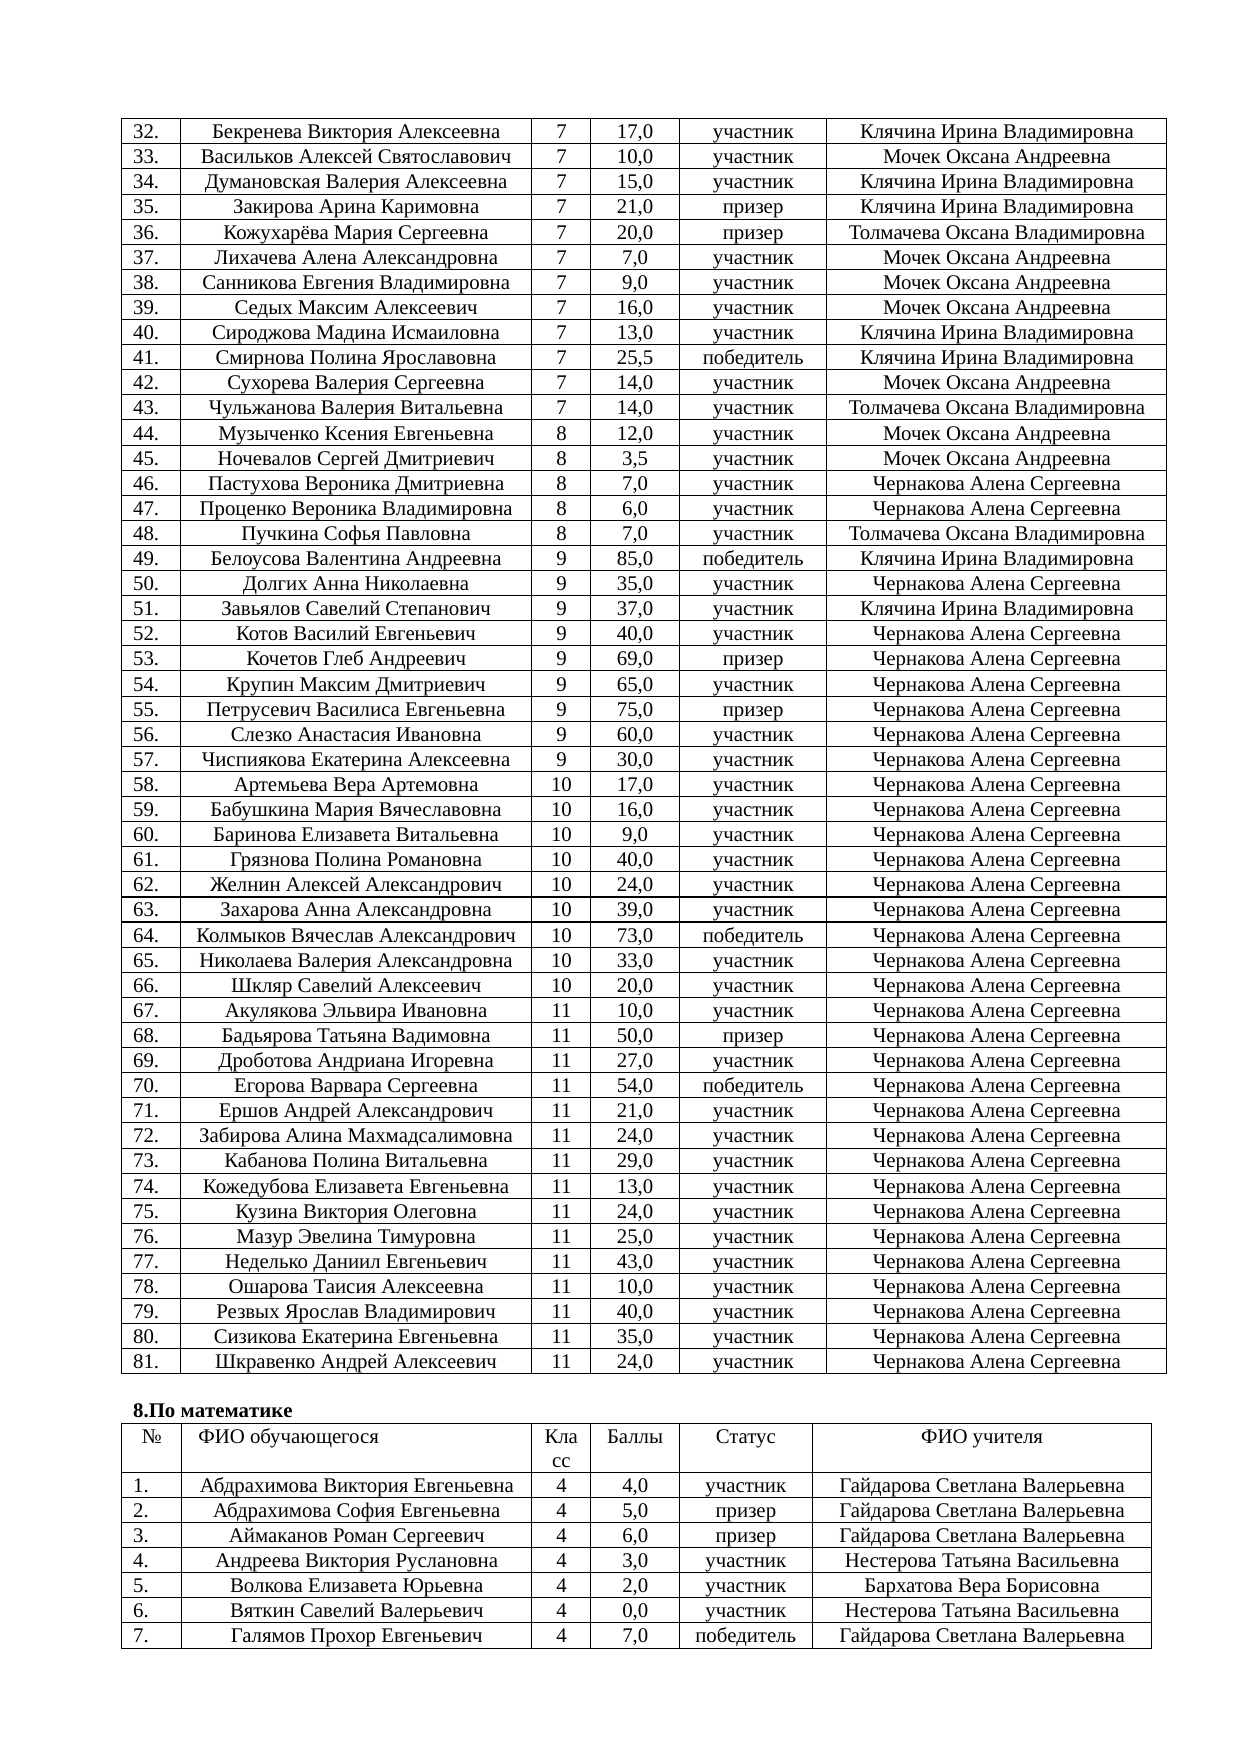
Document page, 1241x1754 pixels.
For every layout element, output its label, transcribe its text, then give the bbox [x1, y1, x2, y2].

table_cell участник [680, 446, 826, 469]
table_cell Резвых Ярослав Владимирович [181, 1299, 531, 1323]
table_cell [122, 621, 180, 645]
table_cell участник [680, 119, 826, 143]
table_cell Грязнова Полина Романовна [181, 847, 531, 871]
table_cell 9 [532, 747, 590, 771]
table_cell участник [680, 948, 826, 972]
table_cell Бадьярова Татьяна Вадимовна [181, 1023, 531, 1047]
table_cell [122, 1548, 181, 1572]
table_cell участник [680, 1174, 826, 1198]
table_cell Дроботова Андриана Игоревна [181, 1048, 531, 1072]
table_cell 24,0 [591, 1199, 679, 1223]
table_cell Чернакова Алена Сергеевна [827, 872, 1166, 896]
table_cell Чернакова Алена Сергеевна [827, 722, 1166, 746]
table_cell [122, 1123, 180, 1147]
table_cell 9 [532, 722, 590, 746]
table_cell Седых Максим Алексеевич [181, 295, 531, 319]
table_cell участник [680, 1149, 826, 1172]
table_cell 69,0 [591, 646, 679, 670]
table_cell 10 [532, 923, 590, 947]
table_cell 10,0 [591, 1274, 679, 1298]
table_cell 7 [532, 345, 590, 369]
table_cell 11 [532, 1199, 590, 1223]
table_header № [122, 1424, 181, 1472]
table_cell Акулякова Эльвира Ивановна [181, 998, 531, 1022]
table_cell 73,0 [591, 923, 679, 947]
table_cell участник [680, 973, 826, 997]
table_cell [122, 1023, 180, 1047]
table_cell Мочек Оксана Андреевна [827, 270, 1166, 294]
table_cell 11 [532, 1073, 590, 1097]
table_cell участник [680, 1299, 826, 1323]
table_cell 24,0 [591, 1349, 679, 1373]
table_cell Клячина Ирина Владимировна [827, 596, 1166, 620]
table_cell [122, 797, 180, 821]
table_cell 75,0 [591, 697, 679, 721]
table_cell [122, 144, 180, 168]
table_cell 5,0 [591, 1498, 679, 1522]
table_cell 9 [532, 671, 590, 696]
table_cell 8 [532, 446, 590, 469]
table_cell 11 [532, 1324, 590, 1348]
table_cell участник [680, 1573, 812, 1597]
table_cell 7,0 [591, 245, 679, 269]
table_cell Пучкина Софья Павловна [181, 521, 531, 545]
table_cell Нестерова Татьяна Васильевна [813, 1548, 1151, 1572]
table_cell 9 [532, 546, 590, 570]
table_cell участник [680, 496, 826, 520]
table_cell Чернакова Алена Сергеевна [827, 1324, 1166, 1348]
table_cell [122, 948, 180, 972]
table_header ФИО учителя [813, 1424, 1151, 1472]
table_cell 7,0 [591, 521, 679, 545]
table_cell 14,0 [591, 395, 679, 419]
table_cell 9 [532, 571, 590, 595]
table_cell 4 [532, 1598, 590, 1622]
table_cell Чернакова Алена Сергеевна [827, 1023, 1166, 1047]
table_cell Чернакова Алена Сергеевна [827, 772, 1166, 796]
table_cell 11 [532, 1299, 590, 1323]
table_cell Чернакова Алена Сергеевна [827, 671, 1166, 696]
table_cell 11 [532, 1048, 590, 1072]
table_cell [122, 1199, 180, 1223]
table_cell Чернакова Алена Сергеевна [827, 1199, 1166, 1223]
table_cell 11 [532, 1174, 590, 1198]
table_cell Чернакова Алена Сергеевна [827, 998, 1166, 1022]
table_cell Чернакова Алена Сергеевна [827, 822, 1166, 846]
table_cell Николаева Валерия Александровна [181, 948, 531, 972]
table_cell Чернакова Алена Сергеевна [827, 496, 1166, 520]
table_cell 11 [532, 1023, 590, 1047]
table_cell участник [680, 370, 826, 394]
table_cell Толмачева Оксана Владимировна [827, 395, 1166, 419]
table_cell [122, 320, 180, 344]
table_cell Чиспиякова Екатерина Алексеевна [181, 747, 531, 771]
table_cell [122, 420, 180, 444]
table_cell 9,0 [591, 270, 679, 294]
table_cell Ершов Андрей Александрович [181, 1098, 531, 1122]
table_cell участник [680, 1473, 812, 1497]
table_cell [122, 571, 180, 595]
table_cell участник [680, 998, 826, 1022]
table_cell 12,0 [591, 420, 679, 444]
table_cell Крупин Максим Дмитриевич [181, 671, 531, 696]
table_cell 14,0 [591, 370, 679, 394]
table_cell участник [680, 521, 826, 545]
table_cell 11 [532, 1349, 590, 1373]
table_cell 17,0 [591, 119, 679, 143]
table_cell Смирнова Полина Ярославовна [181, 345, 531, 369]
table_cell участник [680, 1123, 826, 1147]
table_cell 4 [532, 1548, 590, 1572]
table_cell Пастухова Вероника Дмитриевна [181, 471, 531, 495]
table_cell Колмыков Вячеслав Александрович [181, 923, 531, 947]
table_cell [122, 546, 180, 570]
table_cell Чернакова Алена Сергеевна [827, 1299, 1166, 1323]
table_cell призер [680, 1023, 826, 1047]
table_cell 11 [532, 1098, 590, 1122]
table_cell Чернакова Алена Сергеевна [827, 923, 1166, 947]
table_cell [122, 1174, 180, 1198]
table_cell участник [680, 1324, 826, 1348]
table_cell Клячина Ирина Владимировна [827, 195, 1166, 218]
table_cell 10 [532, 872, 590, 896]
table_cell [122, 646, 180, 670]
table_cell Желнин Алексей Александрович [181, 872, 531, 896]
table_cell Кожедубова Елизавета Евгеньевна [181, 1174, 531, 1198]
table_header Класс [532, 1424, 590, 1472]
table_cell Абдрахимова Виктория Евгеньевна [182, 1473, 531, 1497]
table_cell Андреева Виктория Руслановна [182, 1548, 531, 1572]
table_cell Думановская Валерия Алексеевна [181, 169, 531, 193]
table_cell Неделько Даниил Евгеньевич [181, 1249, 531, 1273]
table_cell [122, 697, 180, 721]
table_cell 29,0 [591, 1149, 679, 1172]
table_cell Чернакова Алена Сергеевна [827, 621, 1166, 645]
table_cell Чернакова Алена Сергеевна [827, 471, 1166, 495]
table_cell 4,0 [591, 1473, 679, 1497]
table_cell [122, 923, 180, 947]
table_cell участник [680, 1098, 826, 1122]
table_cell 35,0 [591, 1324, 679, 1348]
table_cell Артемьева Вера Артемовна [181, 772, 531, 796]
table_cell 10 [532, 948, 590, 972]
table_cell 3,5 [591, 446, 679, 469]
table_cell Гайдарова Светлана Валерьевна [813, 1473, 1151, 1497]
table_cell 20,0 [591, 220, 679, 244]
table_cell 6,0 [591, 1523, 679, 1547]
table_cell 33,0 [591, 948, 679, 972]
table_cell Чернакова Алена Сергеевна [827, 697, 1166, 721]
table_cell Бабушкина Мария Вячеславовна [181, 797, 531, 821]
table_cell участник [680, 1349, 826, 1373]
table_cell [122, 1573, 181, 1597]
table_cell [122, 1324, 180, 1348]
table_cell Аймаканов Роман Сергеевич [182, 1523, 531, 1547]
table_cell Клячина Ирина Владимировна [827, 546, 1166, 570]
table_cell победитель [680, 1623, 812, 1647]
table_cell 3,0 [591, 1548, 679, 1572]
table_cell Волкова Елизавета Юрьевна [182, 1573, 531, 1597]
table_cell Закирова Арина Каримовна [181, 195, 531, 218]
table_cell Клячина Ирина Владимировна [827, 119, 1166, 143]
table_cell Кузина Виктория Олеговна [181, 1199, 531, 1223]
table_cell 10 [532, 797, 590, 821]
table_cell [122, 1274, 180, 1298]
table_cell Сироджова Мадина Исмаиловна [181, 320, 531, 344]
table_cell Абдрахимова София Евгеньевна [182, 1498, 531, 1522]
table_cell [122, 446, 180, 469]
table_cell 10,0 [591, 144, 679, 168]
table_cell участник [680, 1598, 812, 1622]
table_cell 40,0 [591, 847, 679, 871]
table_cell участник [680, 1249, 826, 1273]
table_cell [122, 1073, 180, 1097]
table_cell [122, 822, 180, 846]
table_cell Петрусевич Василиса Евгеньевна [181, 697, 531, 721]
table_cell участник [680, 245, 826, 269]
table_cell участник [680, 144, 826, 168]
table_cell 8 [532, 521, 590, 545]
table_cell 65,0 [591, 671, 679, 696]
table_cell 27,0 [591, 1048, 679, 1072]
table_cell [122, 395, 180, 419]
table_cell Мочек Оксана Андреевна [827, 420, 1166, 444]
table_cell Мочек Оксана Андреевна [827, 144, 1166, 168]
table_cell 7 [532, 320, 590, 344]
table_cell [122, 1473, 181, 1497]
table_cell участник [680, 747, 826, 771]
table_cell Клячина Ирина Владимировна [827, 169, 1166, 193]
table_cell Чернакова Алена Сергеевна [827, 847, 1166, 871]
table_cell 7 [532, 195, 590, 218]
table_cell [122, 722, 180, 746]
table_cell 13,0 [591, 320, 679, 344]
table_cell [122, 245, 180, 269]
table_cell [122, 1623, 181, 1647]
table_cell 30,0 [591, 747, 679, 771]
table_cell 10 [532, 847, 590, 871]
table_cell 60,0 [591, 722, 679, 746]
table_cell 8 [532, 420, 590, 444]
table_cell Белоусова Валентина Андреевна [181, 546, 531, 570]
table_cell участник [680, 1548, 812, 1572]
table_cell участник [680, 295, 826, 319]
table_cell Котов Василий Евгеньевич [181, 621, 531, 645]
table_cell [122, 1048, 180, 1072]
table_cell 10 [532, 898, 590, 921]
table_cell 11 [532, 1123, 590, 1147]
table_cell участник [680, 671, 826, 696]
table_cell участник [680, 1274, 826, 1298]
table_cell участник [680, 571, 826, 595]
table_cell [122, 872, 180, 896]
table_cell Санникова Евгения Владимировна [181, 270, 531, 294]
table_cell 10 [532, 973, 590, 997]
table_cell участник [680, 169, 826, 193]
table_cell 7 [532, 295, 590, 319]
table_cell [813, 1598, 1151, 1622]
table_cell 25,5 [591, 345, 679, 369]
table_cell участник [680, 898, 826, 921]
table_cell Кочетов Глеб Андреевич [181, 646, 531, 670]
table_cell [122, 471, 180, 495]
table_cell участник [680, 420, 826, 444]
table_cell [122, 1098, 180, 1122]
table_cell [122, 898, 180, 921]
table_cell Чернакова Алена Сергеевна [827, 797, 1166, 821]
table_cell Шкравенко Андрей Алексеевич [181, 1349, 531, 1373]
table_cell [122, 521, 180, 545]
table_cell [122, 345, 180, 369]
table_cell 4 [532, 1573, 590, 1597]
table_cell Долгих Анна Николаевна [181, 571, 531, 595]
table_cell Завьялов Савелий Степанович [181, 596, 531, 620]
table_cell Баринова Елизавета Витальевна [181, 822, 531, 846]
table_cell Толмачева Оксана Владимировна [827, 220, 1166, 244]
table_cell 37,0 [591, 596, 679, 620]
table_cell Чернакова Алена Сергеевна [827, 1123, 1166, 1147]
table_cell Чернакова Алена Сергеевна [827, 1249, 1166, 1273]
table_cell Гайдарова Светлана Валерьевна [813, 1623, 1151, 1647]
table_cell 54,0 [591, 1073, 679, 1097]
table_cell участник [680, 722, 826, 746]
table_cell [122, 1224, 180, 1248]
table_cell [122, 596, 180, 620]
table_cell 7,0 [591, 471, 679, 495]
table_cell 2,0 [591, 1573, 679, 1597]
table_cell 40,0 [591, 621, 679, 645]
table_cell [122, 270, 180, 294]
table_cell 43,0 [591, 1249, 679, 1273]
table_cell Проценко Вероника Владимировна [181, 496, 531, 520]
table_cell [122, 1349, 180, 1373]
table_cell призер [680, 1498, 812, 1522]
table_cell Ночевалов Сергей Дмитриевич [181, 446, 531, 469]
table_cell 20,0 [591, 973, 679, 997]
table_cell участник [680, 1048, 826, 1072]
table_header Баллы [591, 1424, 679, 1472]
list 8.По математике [133, 1398, 1152, 1422]
table_cell 24,0 [591, 872, 679, 896]
table_cell 6,0 [591, 496, 679, 520]
table_cell Чернакова Алена Сергеевна [827, 1048, 1166, 1072]
table_cell 0,0 [591, 1598, 679, 1622]
table_cell [122, 671, 180, 696]
table_cell 9 [532, 646, 590, 670]
table_cell участник [680, 822, 826, 846]
table_cell [122, 847, 180, 871]
table_cell Кабанова Полина Витальевна [181, 1149, 531, 1172]
table_cell участник [680, 847, 826, 871]
table_cell 21,0 [591, 1098, 679, 1122]
table_cell Мочек Оксана Андреевна [827, 446, 1166, 469]
table_cell 4 [532, 1498, 590, 1522]
table_cell 17,0 [591, 772, 679, 796]
table_cell Мочек Оксана Андреевна [827, 370, 1166, 394]
table_cell 11 [532, 1249, 590, 1273]
table_cell Кожухарёва Мария Сергеевна [181, 220, 531, 244]
table_cell Чернакова Алена Сергеевна [827, 1098, 1166, 1122]
table_cell участник [680, 1199, 826, 1223]
table_cell Чернакова Алена Сергеевна [827, 1224, 1166, 1248]
table_cell призер [680, 646, 826, 670]
table_cell 39,0 [591, 898, 679, 921]
table_cell Чульжанова Валерия Витальевна [181, 395, 531, 419]
table_cell Чернакова Алена Сергеевна [827, 973, 1166, 997]
table_cell [122, 370, 180, 394]
table_header Статус [680, 1424, 812, 1472]
table_cell 40,0 [591, 1299, 679, 1323]
table_cell 16,0 [591, 797, 679, 821]
table_cell Чернакова Алена Сергеевна [827, 1149, 1166, 1172]
table_cell участник [680, 797, 826, 821]
table_cell 11 [532, 1149, 590, 1172]
table_cell [122, 169, 180, 193]
table_cell 4 [532, 1473, 590, 1497]
table_cell Лихачева Алена Александровна [181, 245, 531, 269]
table_cell участник [680, 395, 826, 419]
table_cell Мазур Эвелина Тимуровна [181, 1224, 531, 1248]
table_cell Васильков Алексей Святославович [181, 144, 531, 168]
table_cell [122, 1498, 181, 1522]
table_cell Чернакова Алена Сергеевна [827, 1274, 1166, 1298]
table_cell 35,0 [591, 571, 679, 595]
table_cell 8 [532, 496, 590, 520]
table_cell Гайдарова Светлана Валерьевна [813, 1523, 1151, 1547]
table_cell 24,0 [591, 1123, 679, 1147]
table_cell Чернакова Алена Сергеевна [827, 1174, 1166, 1198]
table_cell призер [680, 697, 826, 721]
table_cell 85,0 [591, 546, 679, 570]
table_cell 9 [532, 596, 590, 620]
table_cell участник [680, 320, 826, 344]
table_cell Егорова Варвара Сергеевна [181, 1073, 531, 1097]
table_cell 7 [532, 220, 590, 244]
table_cell 11 [532, 1224, 590, 1248]
table_cell участник [680, 596, 826, 620]
table_cell 9 [532, 621, 590, 645]
table_cell Ошарова Таисия Алексеевна [181, 1274, 531, 1298]
table_cell 15,0 [591, 169, 679, 193]
table_cell 7 [532, 370, 590, 394]
table_cell [122, 973, 180, 997]
table_cell Шкляр Савелий Алексеевич [181, 973, 531, 997]
table_cell Бекренева Виктория Алексеевна [181, 119, 531, 143]
table_cell Чернакова Алена Сергеевна [827, 1073, 1166, 1097]
table_cell 11 [532, 1274, 590, 1298]
table_cell [122, 195, 180, 218]
table_cell [122, 295, 180, 319]
table_cell [122, 1249, 180, 1273]
table_cell участник [680, 1224, 826, 1248]
table_cell 10 [532, 772, 590, 796]
table_cell 9 [532, 697, 590, 721]
table_cell Чернакова Алена Сергеевна [827, 1349, 1166, 1373]
table_cell 7 [532, 395, 590, 419]
table_cell Чернакова Алена Сергеевна [827, 948, 1166, 972]
table_cell Слезко Анастасия Ивановна [181, 722, 531, 746]
table_cell Захарова Анна Александровна [181, 898, 531, 921]
table_cell 4 [532, 1623, 590, 1647]
table_cell Клячина Ирина Владимировна [827, 345, 1166, 369]
table_cell 13,0 [591, 1174, 679, 1198]
table_cell [122, 998, 180, 1022]
table_cell [122, 1598, 181, 1622]
table_cell Галямов Прохор Евгеньевич [182, 1623, 531, 1647]
table_cell [122, 747, 180, 771]
table_cell 7,0 [591, 1623, 679, 1647]
table_cell Чернакова Алена Сергеевна [827, 571, 1166, 595]
table_cell победитель [680, 546, 826, 570]
table_cell 16,0 [591, 295, 679, 319]
table_cell [122, 496, 180, 520]
table_cell Бархатова Вера Борисовна [813, 1573, 1151, 1597]
table_cell 50,0 [591, 1023, 679, 1047]
table_cell участник [680, 772, 826, 796]
table_cell 7 [532, 144, 590, 168]
table_cell 7 [532, 169, 590, 193]
table_cell [122, 772, 180, 796]
table_cell Гайдарова Светлана Валерьевна [813, 1498, 1151, 1522]
table_cell призер [680, 1523, 812, 1547]
table_cell победитель [680, 345, 826, 369]
table_cell [122, 1299, 180, 1323]
table_cell 25,0 [591, 1224, 679, 1248]
table_cell Чернакова Алена Сергеевна [827, 747, 1166, 771]
table_cell 11 [532, 998, 590, 1022]
table_cell 9,0 [591, 822, 679, 846]
table_cell призер [680, 195, 826, 218]
table_cell Сухорева Валерия Сергеевна [181, 370, 531, 394]
table_cell Толмачева Оксана Владимировна [827, 521, 1166, 545]
table_cell 10 [532, 822, 590, 846]
table_cell участник [680, 872, 826, 896]
table_cell Чернакова Алена Сергеевна [827, 646, 1166, 670]
table_cell 4 [532, 1523, 590, 1547]
table_cell победитель [680, 923, 826, 947]
table_cell [122, 119, 180, 143]
table_cell Забирова Алина Махмадсалимовна [181, 1123, 531, 1147]
table_cell 7 [532, 245, 590, 269]
table_cell 10,0 [591, 998, 679, 1022]
table_cell призер [680, 220, 826, 244]
table_cell 7 [532, 119, 590, 143]
table_cell [122, 1523, 181, 1547]
table_cell 21,0 [591, 195, 679, 218]
table_cell [122, 220, 180, 244]
table_cell Сизикова Екатерина Евгеньевна [181, 1324, 531, 1348]
table_cell Музыченко Ксения Евгеньевна [181, 420, 531, 444]
table_cell Мочек Оксана Андреевна [827, 245, 1166, 269]
table_cell [122, 1149, 180, 1172]
table_cell 7 [532, 270, 590, 294]
table_cell Мочек Оксана Андреевна [827, 295, 1166, 319]
table_cell Клячина Ирина Владимировна [827, 320, 1166, 344]
table_cell победитель [680, 1073, 826, 1097]
table_cell Вяткин Савелий Валерьевич [182, 1598, 531, 1622]
table_cell Чернакова Алена Сергеевна [827, 898, 1166, 921]
table_cell участник [680, 471, 826, 495]
table_cell 8 [532, 471, 590, 495]
table_cell участник [680, 621, 826, 645]
table_header ФИО обучающегося [182, 1424, 531, 1472]
table_cell участник [680, 270, 826, 294]
